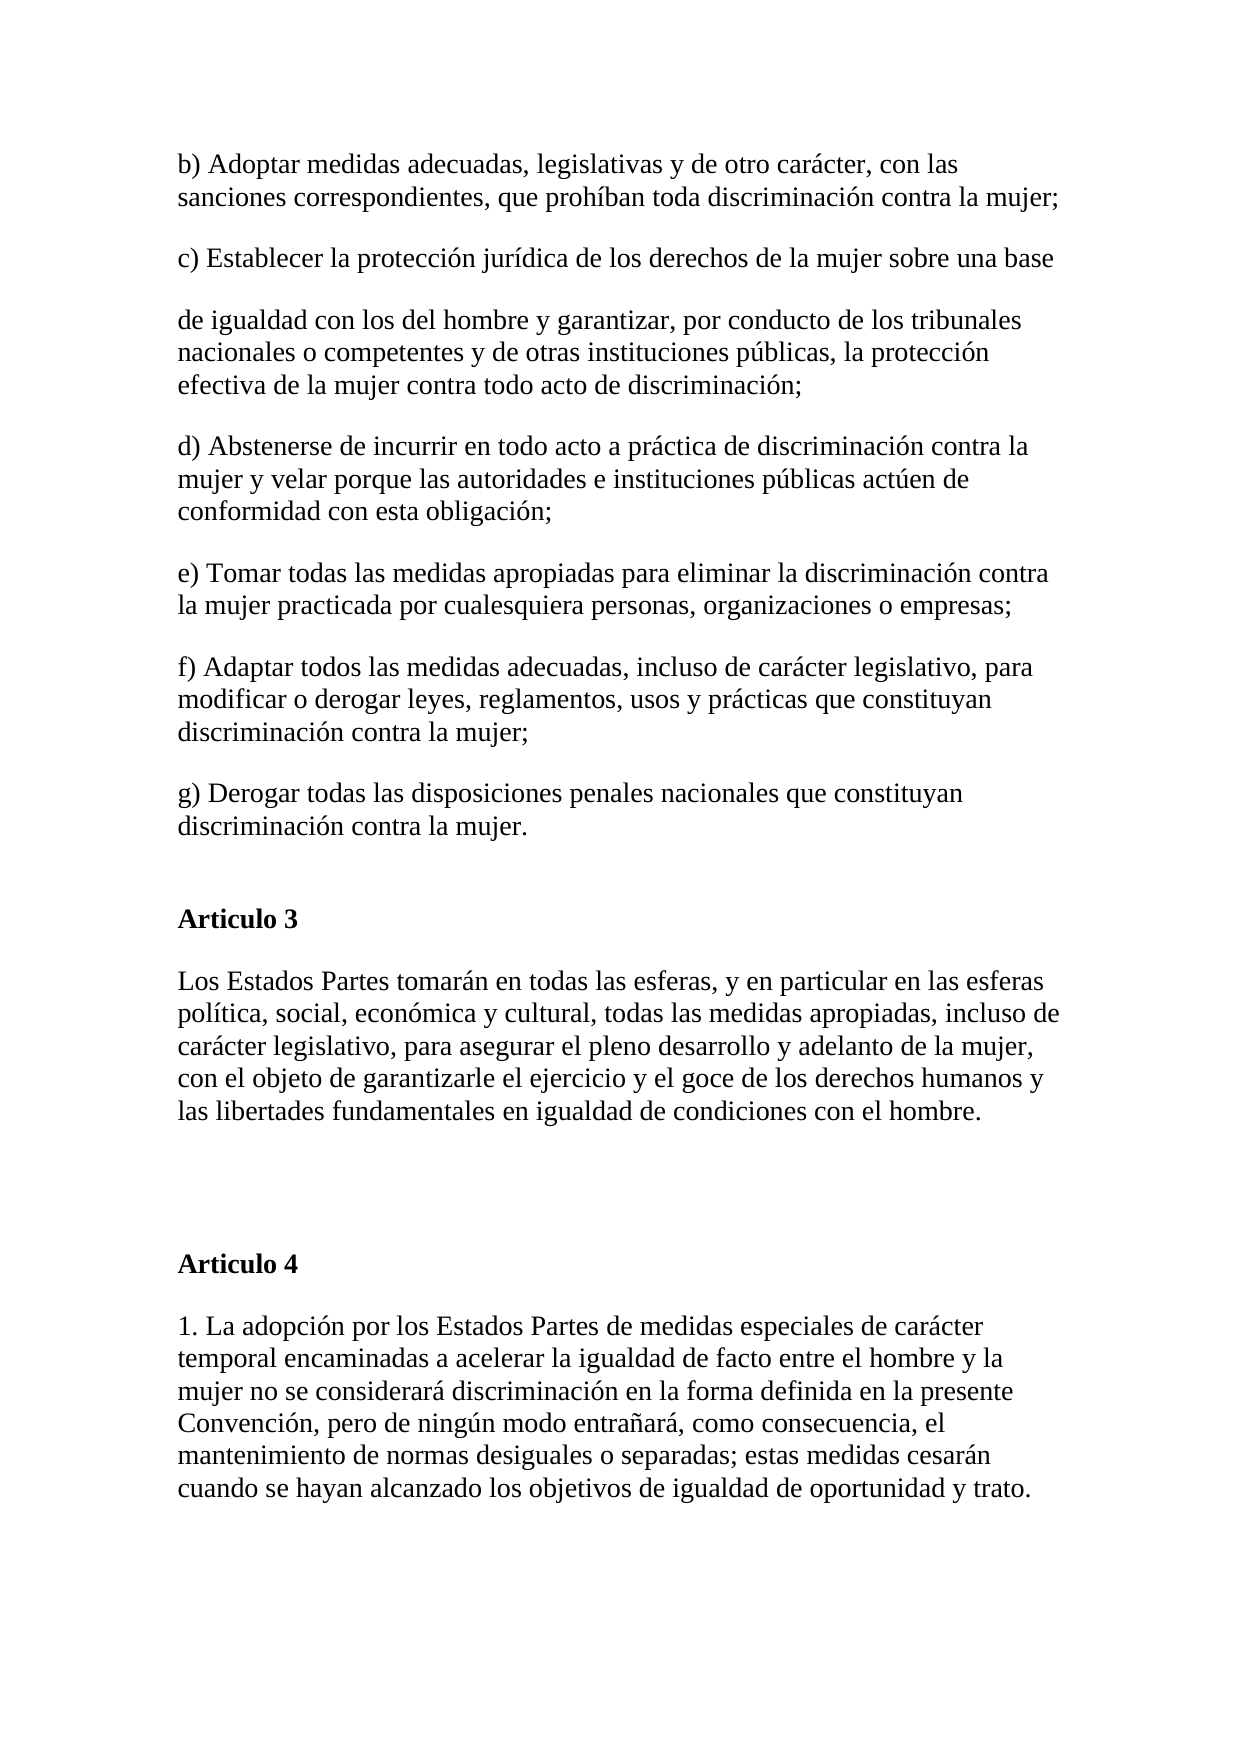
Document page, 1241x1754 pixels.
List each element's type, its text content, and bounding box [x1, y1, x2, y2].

text b) Adoptar medidas adecuadas, legislativas y de otro carácter, con las sanciones correspondientes, que prohíban toda discriminación contra la mujer; [177, 148, 1063, 212]
text de igualdad con los del hombre y garantizar, por conducto de los tribunales nacionales o competentes y de otras instituciones públicas, la protección efectiva de la mujer contra todo acto de discriminación; [177, 303, 1063, 400]
text Los Estados Partes tomarán en todas las esferas, y en particular en las esferas política, social, económica y cultural, todas las medidas apropiadas, incluso de carácter legislativo, para asegurar el pleno desarrollo y adelanto de la mujer, con el objeto de garantizarle el ejercicio y el goce de los derechos humanos y las libertades fundamentales en igualdad de condiciones con el hombre. [177, 964, 1063, 1126]
text Articulo 3 [177, 870, 1063, 935]
text f) Adaptar todos las medidas adecuadas, incluso de carácter legislativo, para modificar o derogar leyes, reglamentos, usos y prácticas que constituyan discriminación contra la mujer; [177, 650, 1063, 747]
text 1. La adopción por los Estados Partes de medidas especiales de carácter temporal encaminadas a acelerar la igualdad de facto entre el hombre y la mujer no se considerará discriminación en la forma definida en la presente Convención, pero de ningún modo entrañará, como consecuencia, el mantenimiento de normas desiguales o separadas; estas medidas cesarán cuando se hayan alcanzado los objetivos de igualdad de oportunidad y trato. [177, 1309, 1063, 1503]
text d) Abstenerse de incurrir en todo acto a práctica de discriminación contra la mujer y velar porque las autoridades e instituciones públicas actúen de conformidad con esta obligación; [177, 429, 1063, 527]
text c) Establecer la protección jurídica de los derechos de la mujer sobre una base [177, 242, 1063, 274]
text Articulo 4 [177, 1247, 1063, 1280]
text g) Derogar todas las disposiciones penales nacionales que constituyan discriminación contra la mujer. [177, 776, 1063, 841]
text e) Tomar todas las medidas apropiadas para eliminar la discriminación contra la mujer practicada por cualesquiera personas, organizaciones o empresas; [177, 556, 1063, 621]
